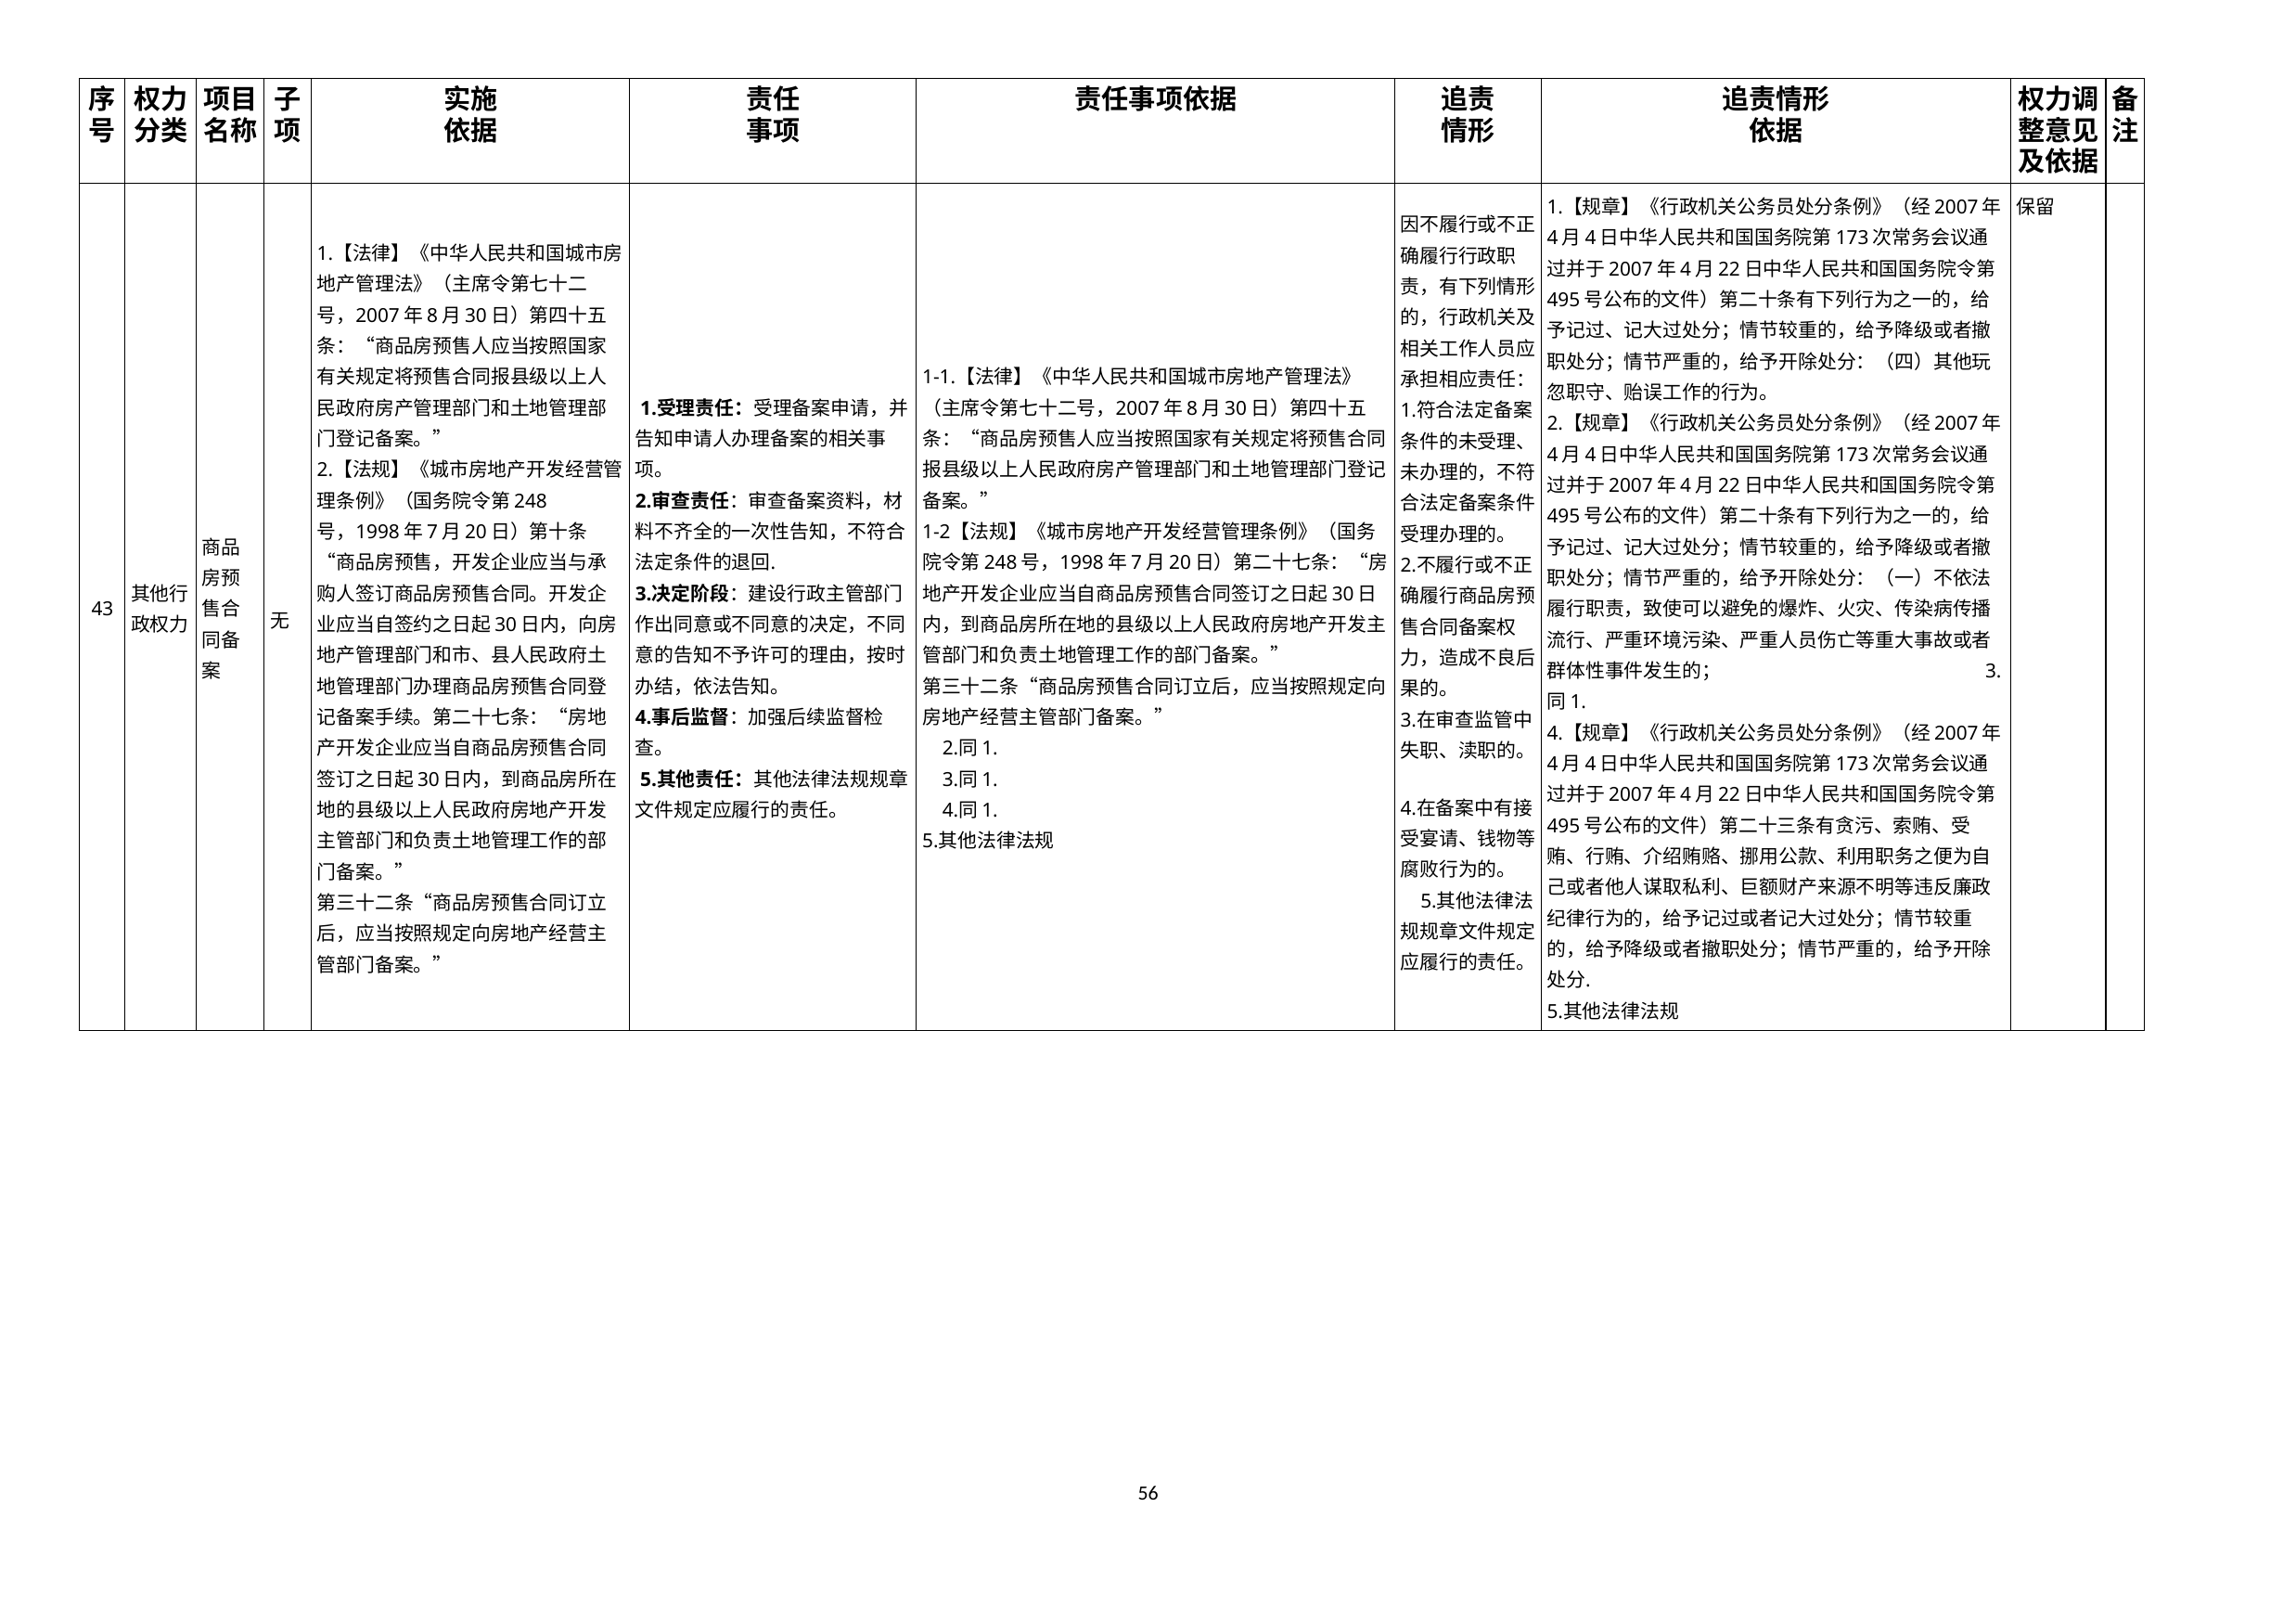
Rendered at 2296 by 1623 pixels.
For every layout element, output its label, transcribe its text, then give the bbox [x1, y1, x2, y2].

table_cell 保留 [2011, 184, 2105, 1030]
table_header 权力调整意见 及依据 [2011, 79, 2105, 183]
table_cell 1.【法律】《中华人民共和国城市房地产管理法》（主席令第七十二号，2007年8月30日）第四十五条：“商品房预售人应当按照国家有关规定将预售合同报县级以上人民政府房产管理部门和土地管理部门登记备案。” 2.【法规】《城市房地产开发经营管理条例》（国务院令第248号，1998年7月20日）第十条“商品房预售，开发企业应当与承购人签订商品房预售合同。开发企业应当自签约之日起30日内，向房地产管理部门和市、县人民政府土地管理部门办理商品房预售合同登记备案手续。第二十七条：“房地产开发企业应当自商品房预售合同签订之日起30日内，到商品房所在地的县级以上人民政府房地产开发主管部门和负责土地管理工作的部门备案。” 第三十二条“商品房预售合同订立后，应当按照规定向房地产经营主管部门备案。” [312, 184, 629, 1030]
table_cell 其他行政权力 [125, 184, 196, 1030]
table_cell [2107, 184, 2144, 1030]
table_header 项目 名称 [197, 79, 263, 183]
table_header 责任 事项 [630, 79, 916, 183]
table_cell 因不履行或不正确履行行政职责，有下列情形的，行政机关及相关工作人员应承担相应责任： 1.符合法定备案条件的未受理、未办理的，不符合法定备案条件受理办理的。 2.不履行或不正确履行商品房预售合同备案权力，造成不良后果的。 3.在审查监管中失职、渎职的。 4.在备案中有接受宴请、钱物等腐败行为的。 5.其他法律法规规章文件规定应履行的责任。 [1395, 184, 1541, 1030]
table_header 序 号 [80, 79, 124, 183]
table_cell 无 [264, 184, 311, 1030]
table_header 追责情形 依据 [1542, 79, 2010, 183]
table_header 子 项 [264, 79, 311, 183]
table_header 备 注 [2107, 79, 2144, 183]
table_header 追责 情形 [1395, 79, 1541, 183]
table_header 权力 分类 [125, 79, 196, 183]
table_cell 1.受理责任：受理备案申请，并告知申请人办理备案的相关事项。 2.审查责任：审查备案资料，材料不齐全的一次性告知，不符合法定条件的退回. 3.决定阶段：建设行政主管部门作出同意或不同意的决定，不同意的告知不予许可的理由，按时办结，依法告知。 4.事后监督：加强后续监督检查。 5.其他责任：其他法律法规规章文件规定应履行的责任。 [630, 184, 916, 1030]
table_cell 商品房预售合同备案 [197, 184, 263, 1030]
table_cell 1-1.【法律】《中华人民共和国城市房地产管理法》（主席令第七十二号，2007年8月30日）第四十五条：“商品房预售人应当按照国家有关规定将预售合同报县级以上人民政府房产管理部门和土地管理部门登记备案。” 1-2【法规】《城市房地产开发经营管理条例》（国务院令第248号，1998年7月20日）第二十七条：“房地产开发企业应当自商品房预售合同签订之日起30日内，到商品房所在地的县级以上人民政府房地产开发主管部门和负责土地管理工作的部门备案。” 第三十二条“商品房预售合同订立后，应当按照规定向房地产经营主管部门备案。” 2.同1. 3.同1. 4.同1. 5.其他法律法规 [917, 184, 1394, 1030]
table_cell 43 [80, 184, 124, 1030]
table_header 责任事项依据 [917, 79, 1394, 183]
table_cell 【规章】《行政机关公务员处分条例》（经2007年4月4日中华人民共和国国务院第173次常务会议通过并于2007年4月22日中华人民共和国国务院令第495号公布的文件）第二十条有下列行为之一的，给予记过、记大过处分；情节较重的，给予降级或者撤职处分；情节严重的，给予开除处分：（四）其他玩忽职守、贻误工作的行为。 2.【规章】《行政机关公务员处分条例》（经2007年4月4日中华人民共和国国务院第173次常务会议通过并于2007年4月22日中华人民共和国国务院令第495号公布的文件）第二十条有下列行为之一的，给予记过、记大过处分；情节较重的，给予降级或者撤职处分；情节严重的，给予开除处分：（一）不依法履行职责，致使可以避免的爆炸、火灾、传染病传播流行、严重环境污染、严重人员伤亡等重大事故或者群体性事件发生的； 3.同1. 4.【规章】《行政机关公务员处分条例》（经2007年4月4日中华人民共和国国务院第173次常务会议通过并于2007年4月22日中华人民共和国国务院令第495号公布的文件）第二十三条有贪污、索贿、受贿、行贿、介绍贿赂、挪用公款、利用职务之便为自己或者他人谋取私利、巨额财产来源不明等违反廉政纪律行为的，给予记过或者记大过处分；情节较重的，给予降级或者撤职处分；情节严重的，给予开除处分. 5.其他法律法规 [1542, 184, 2010, 1030]
table_header 实施 依据 [312, 79, 629, 183]
